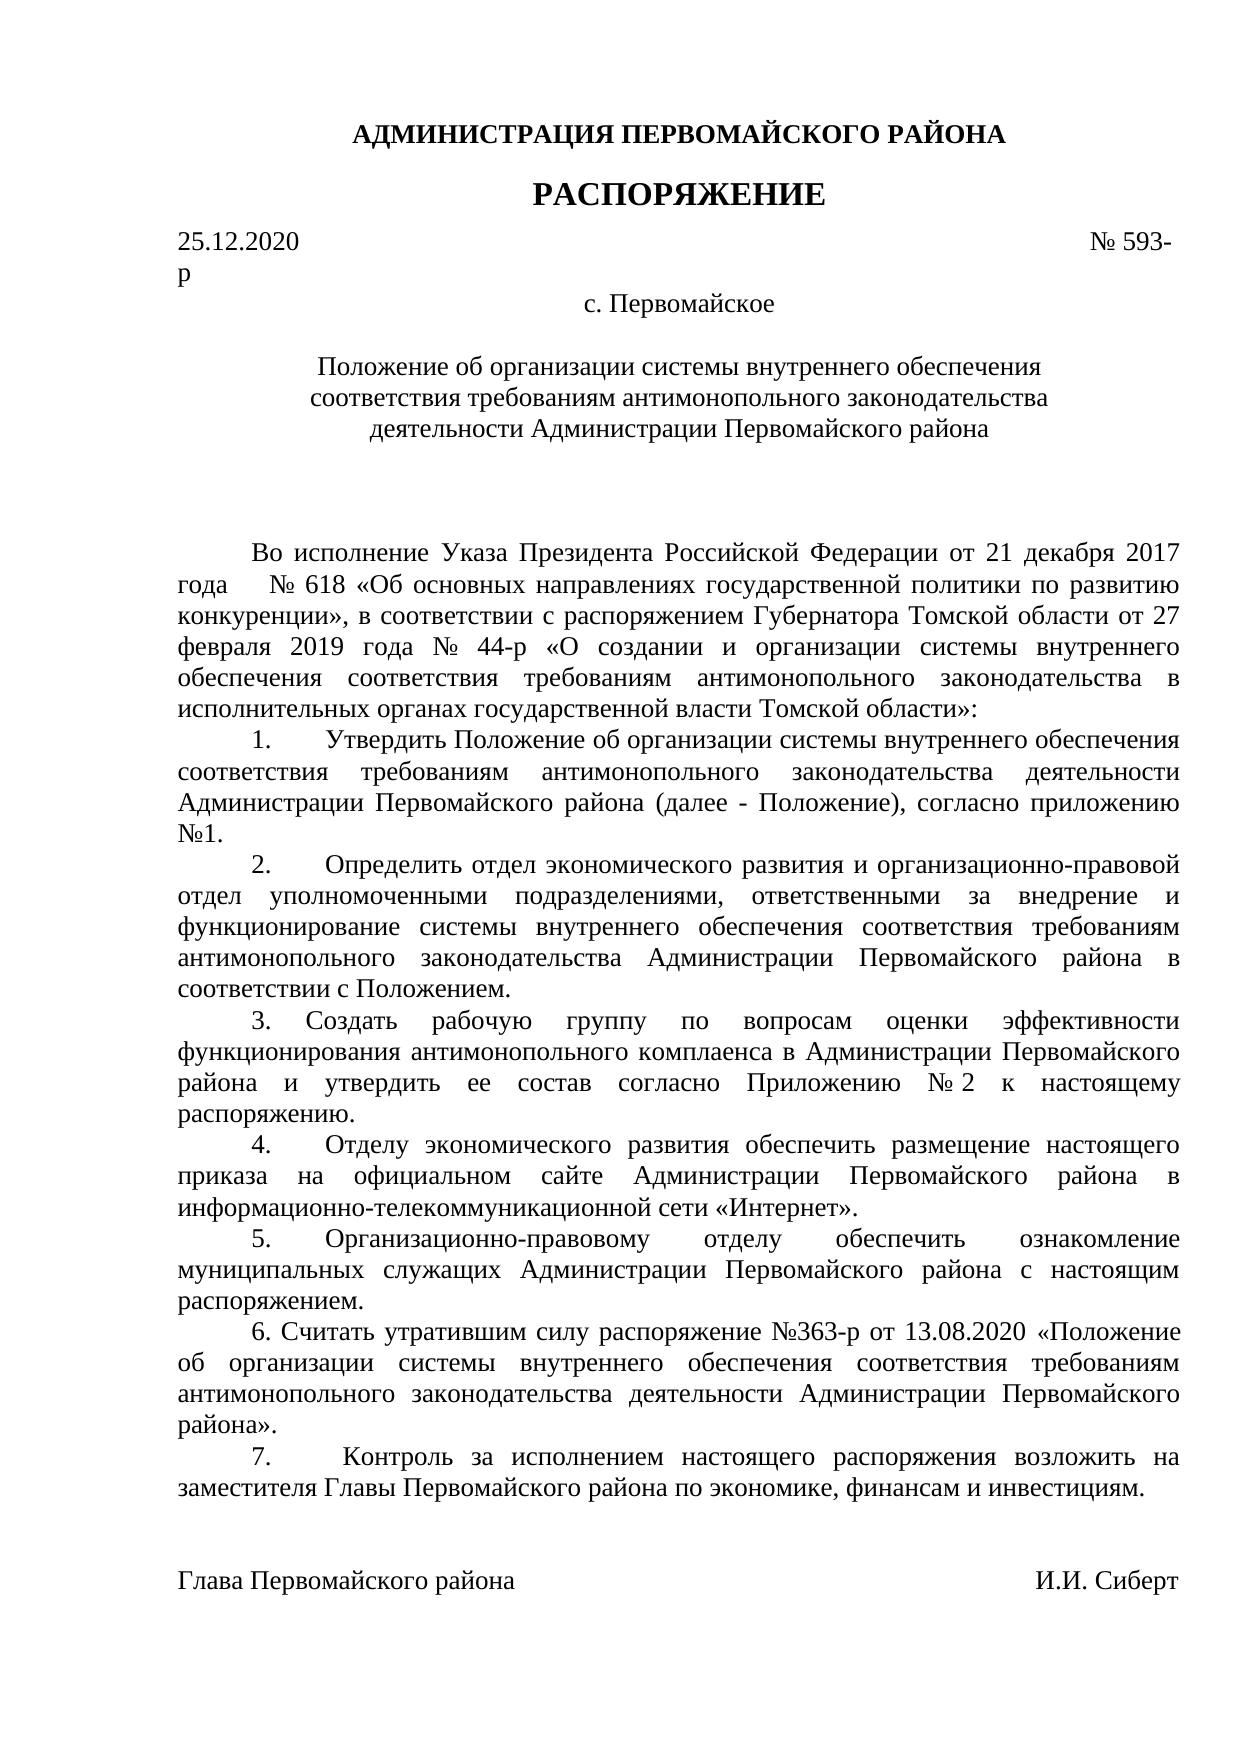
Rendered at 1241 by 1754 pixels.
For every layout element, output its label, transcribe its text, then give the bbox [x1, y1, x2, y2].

text 7. Контроль за исполнением настоящего распоряжения возложить на заместителя Главы Первомайского района по экономике, финансам и инвестициям. [177, 1440, 1181, 1502]
text Во исполнение Указа Президента Российской Федерации от 21 декабря 2017 года № 618 «Об основных направлениях государственной политики по развитию конкуренции», в соответствии с распоряжением Губернатора Томской области от 27 февраля 2019 года № 44-р «О создании и организации системы внутреннего обеспечения соответствия требованиям антимонопольного законодательства в исполнительных органах государственной власти Томской области»: [177, 537, 1181, 723]
text 25.12.2020 № 593-р [177, 225, 1181, 287]
text 1. Утвердить Положение об организации системы внутреннего обеспечения соответствия требованиям антимонопольного законодательства деятельности Администрации Первомайского района (далее - Положение), согласно приложению №1. [177, 723, 1181, 848]
text с. Первомайское [177, 287, 1181, 318]
text 5. Организационно-правовому отделу обеспечить ознакомление муниципальных служащих Администрации Первомайского района с настоящим распоряжением. [177, 1222, 1181, 1315]
text 6. Считать утратившим силу распоряжение №363-р от 13.08.2020 «Положение об организации системы внутреннего обеспечения соответствия требованиям антимонопольного законодательства деятельности Администрации Первомайского района». [177, 1315, 1181, 1440]
text АДМИНИСТРАЦИЯ ПЕРВОМАЙСКОГО РАЙОНА [177, 118, 1181, 149]
text 4. Отделу экономического развития обеспечить размещение настоящего приказа на официальном сайте Администрации Первомайского района в информационно-телекоммуникационной сети «Интернет». [177, 1128, 1181, 1222]
text 2. Определить отдел экономического развития и организационно-правовой отдел уполномоченными подразделениями, ответственными за внедрение и функционирование системы внутреннего обеспечения соответствия требованиям антимонопольного законодательства Администрации Первомайского района в соответствии с Положением. [177, 848, 1181, 1004]
text Положение об организации системы внутреннего обеспечения соответствия требованиям антимонопольного законодательства деятельности Администрации Первомайского района [177, 350, 1182, 443]
subtitle РАСПОРЯЖЕНИЕ [177, 174, 1181, 213]
text 3. Создать рабочую группу по вопросам оценки эффективности функционирования антимонопольного комплаенса в Администрации Первомайского района и утвердить ее состав согласно Приложению № 2 к настоящему распоряжению. [177, 1004, 1181, 1128]
text Глава Первомайского района И.И. Сиберт [177, 1564, 1181, 1596]
